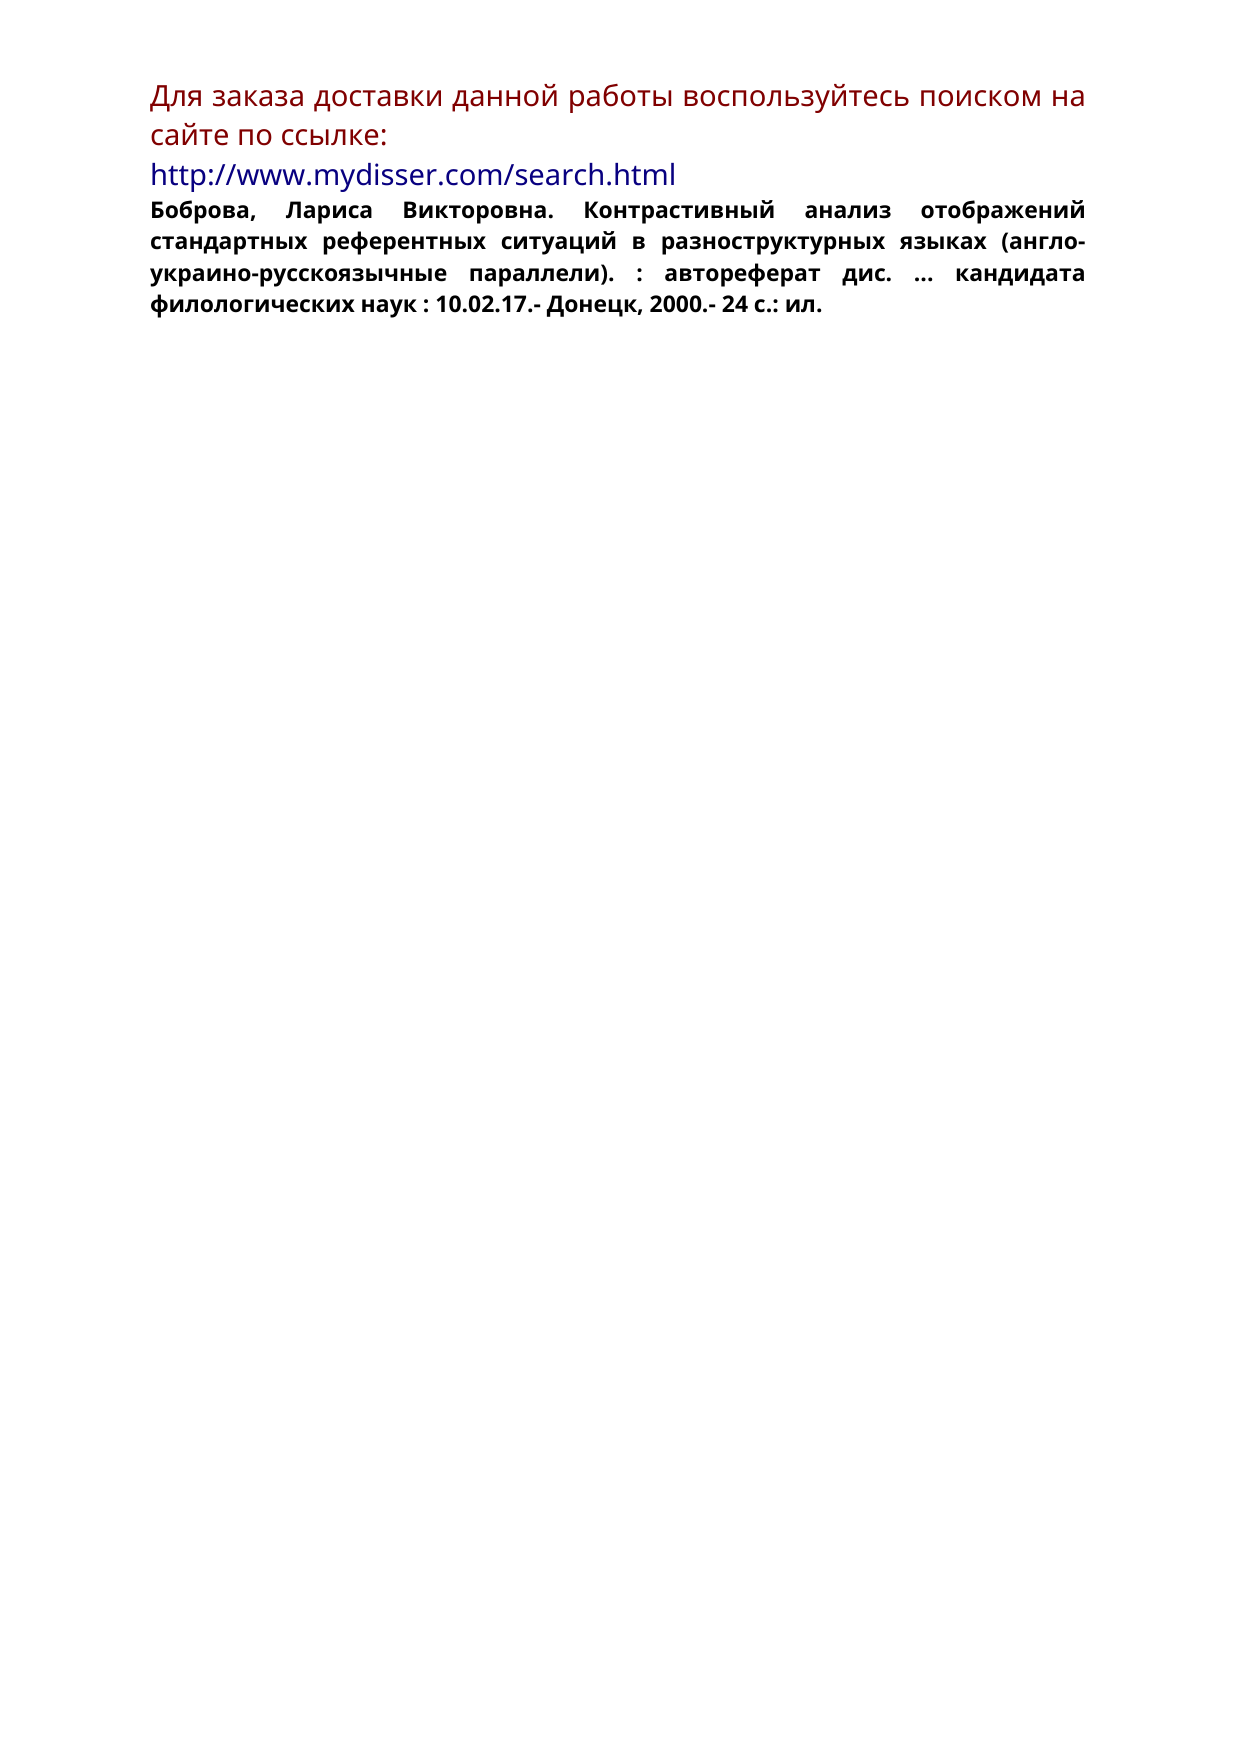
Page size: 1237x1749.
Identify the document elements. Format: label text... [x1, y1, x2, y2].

text Боброва, Лариса Викторовна. Контрастивный анализ отображений стандартных референтных ситуаций в разноструктурных языках (англо-украино-русскоязычные параллели). : автореферат дис. ... кандидата филологических наук : 10.02.17.- Донецк, 2000.- 24 с.: ил. [150, 194, 1086, 319]
